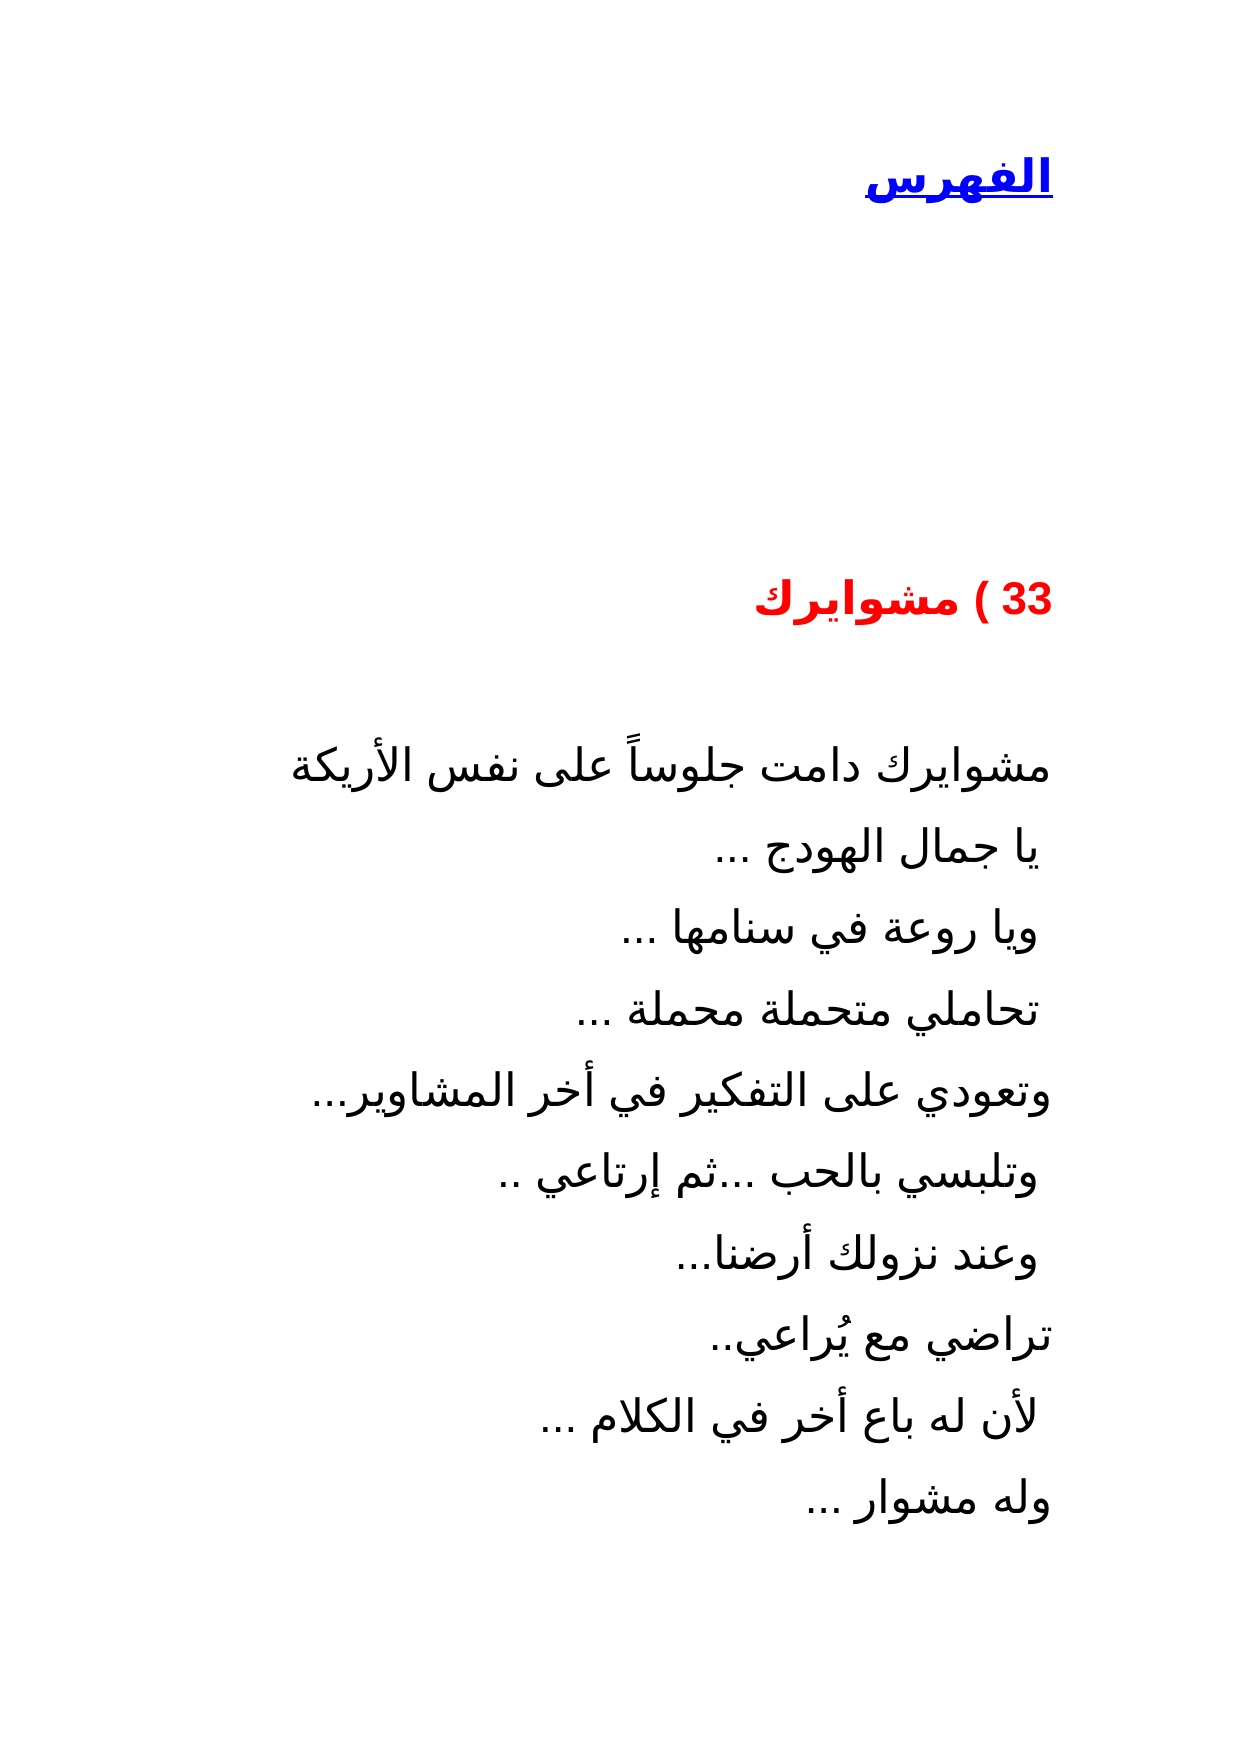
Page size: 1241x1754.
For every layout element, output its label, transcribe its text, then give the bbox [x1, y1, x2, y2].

text وتلبسي بالحب ...ثم إرتاعي .. [187, 1145, 1053, 1198]
text تراضي مع يُراعي.. [187, 1308, 1053, 1360]
text يا جمال الهودج ... [187, 819, 1053, 872]
text الفهرس [187, 150, 1053, 203]
text تحاملي متحملة محملة ... [187, 982, 1053, 1035]
text ويا روعة في سنامها ... [187, 901, 1053, 954]
text لأن له باع أخر في الكلام ... [187, 1389, 1053, 1442]
text 33 ) مشوايرك [187, 572, 1053, 624]
text وله مشوار ... [187, 1470, 1053, 1523]
text وعند نزولك أرضنا... [187, 1226, 1053, 1279]
text مشوايرك دامت جلوساً علی نفس الأريكة [187, 738, 1053, 791]
text وتعودي علی التفكير في أخر المشاوير... [187, 1064, 1053, 1116]
